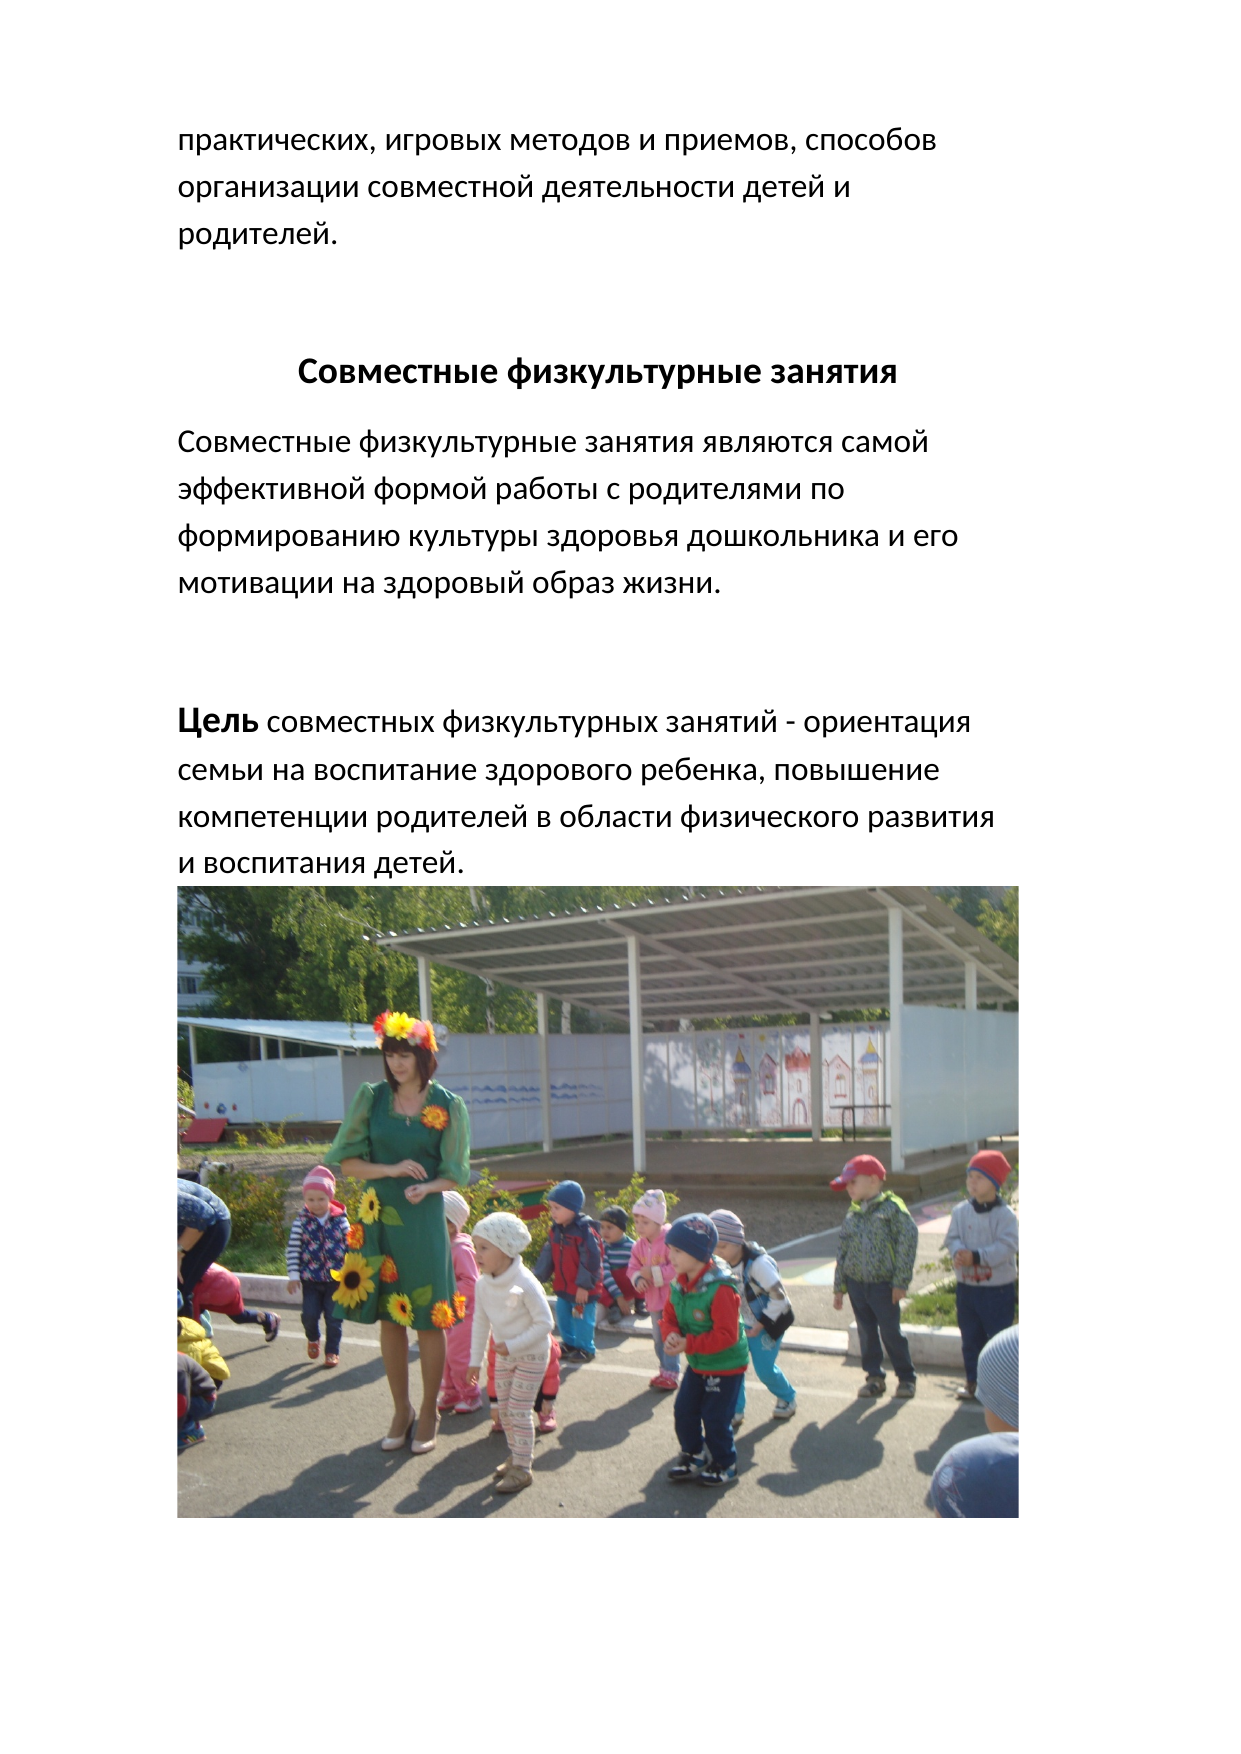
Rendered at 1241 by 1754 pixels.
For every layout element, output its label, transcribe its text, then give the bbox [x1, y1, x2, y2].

text Цель совместных физкультурных занятий - ориентация семьи на воспитание здорового ребенка, повышение компетенции родителей в области физического развития и воспитания детей. [177, 696, 1019, 886]
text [177, 118, 1019, 252]
text Совместные физкультурные занятия [177, 347, 1019, 393]
picture [177, 886, 1019, 1518]
text Совместные физкультурные занятия являются самой эффективной формой работы с родителями по формированию культуры здоровья дошкольника и его мотивации на здоровый образ жизни. [177, 420, 1019, 601]
